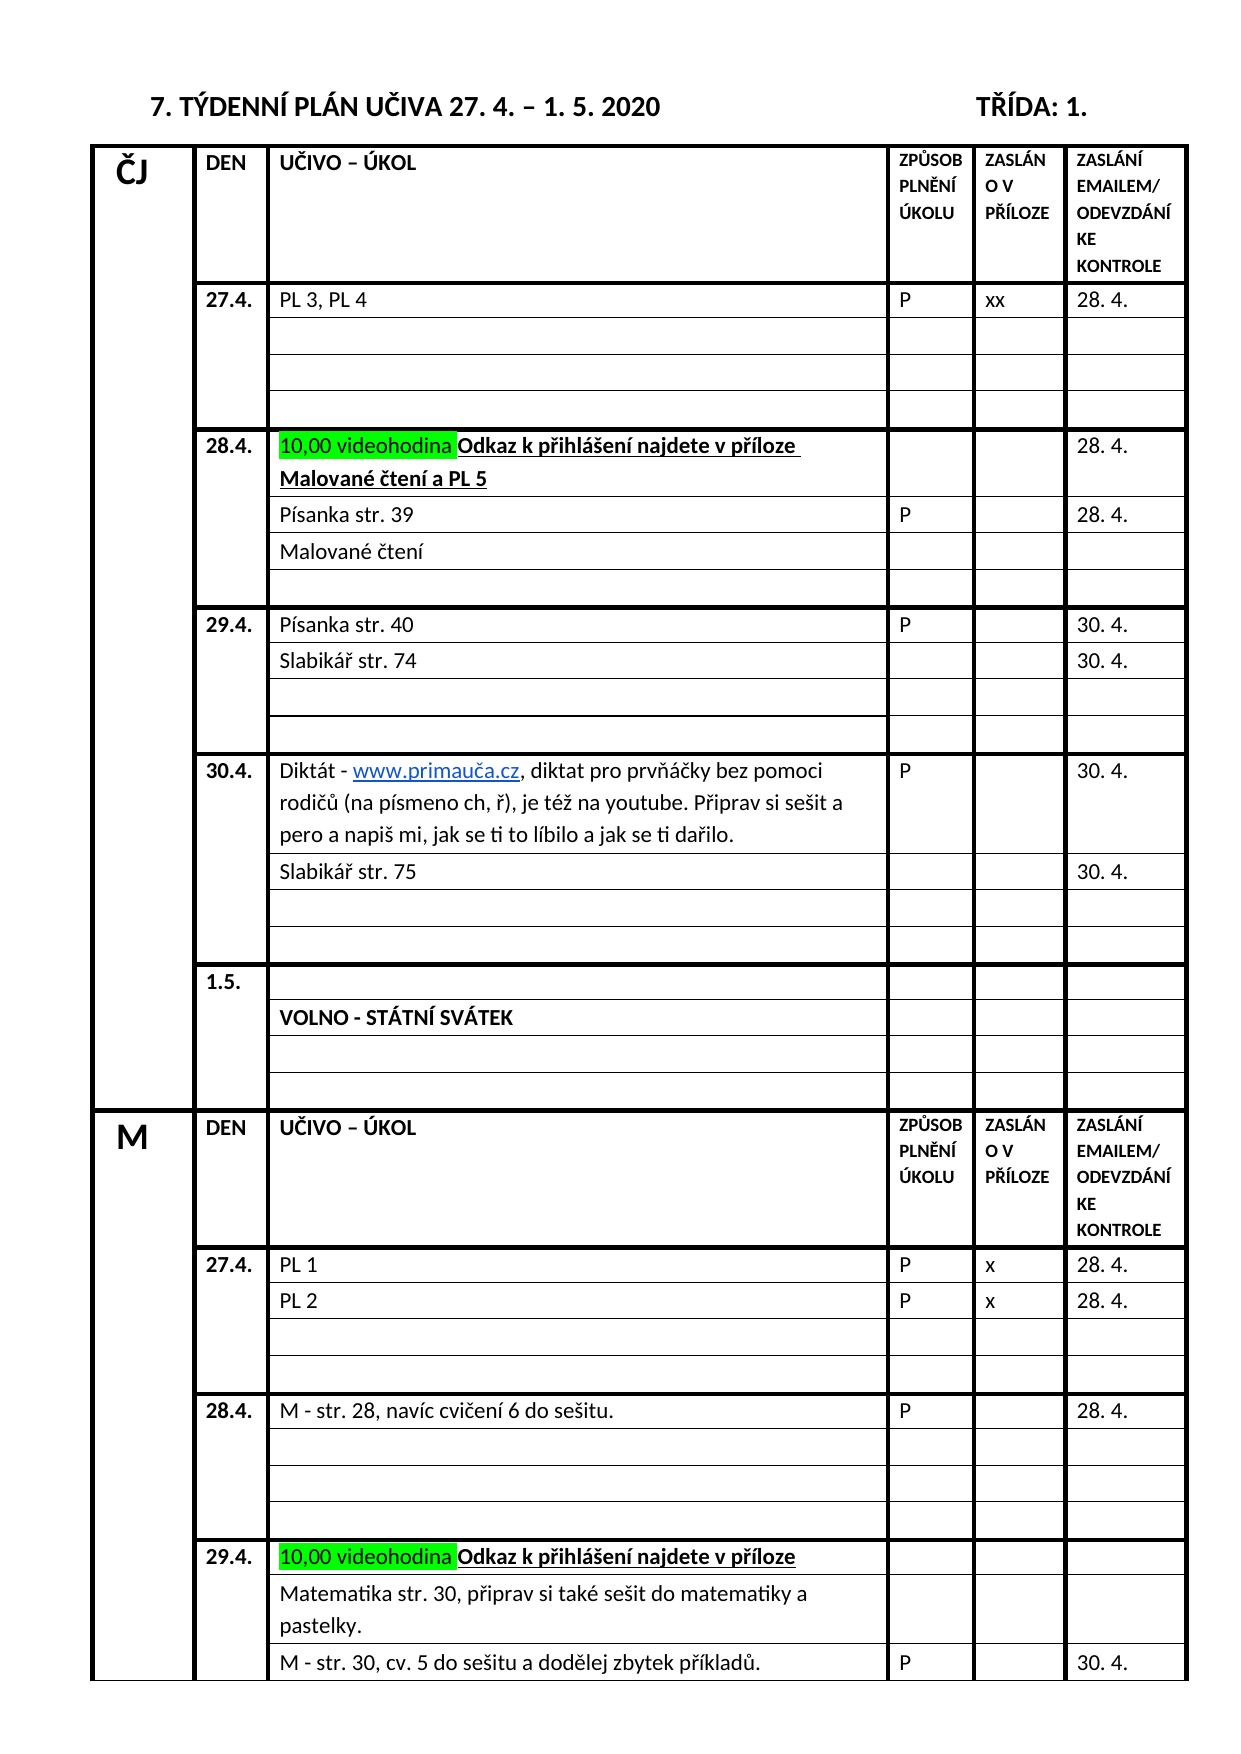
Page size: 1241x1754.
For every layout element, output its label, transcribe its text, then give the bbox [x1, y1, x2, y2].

table_cell M - str. 28, navíc cvičení 6 do sešitu. [270, 1396, 886, 1428]
table_cell 29.4. [197, 1542, 266, 1679]
table_header ZASLÁNO V PŘÍLOZE [976, 148, 1063, 281]
table_cell [890, 391, 972, 427]
table_cell 30.4. [197, 756, 266, 962]
table_cell [890, 1429, 972, 1464]
table_cell [270, 1429, 886, 1464]
table_cell 30. 4. [1068, 756, 1184, 852]
table_cell M - str. 30, cv. 5 do sešitu a dodělej zbytek příkladů. [270, 1644, 886, 1679]
table_cell P [890, 1250, 972, 1282]
table_cell P [890, 497, 972, 532]
table_cell [270, 570, 886, 605]
table_cell [976, 1319, 1063, 1355]
table_cell [976, 1073, 1063, 1108]
table_cell [976, 1000, 1063, 1035]
table_cell [1068, 1575, 1184, 1643]
table_cell [270, 679, 886, 715]
table_cell 27.4. [197, 285, 266, 427]
table_cell x [976, 1283, 1063, 1318]
table_cell [890, 854, 972, 889]
table_cell 29.4. [197, 610, 266, 751]
table_cell [890, 533, 972, 569]
table_cell [976, 756, 1063, 852]
table_cell [270, 318, 886, 354]
table_cell ZASLÁNO V PŘÍLOZE [976, 1113, 1063, 1245]
table_cell [890, 643, 972, 678]
table_cell [976, 391, 1063, 427]
table_cell PL 1 [270, 1250, 886, 1282]
table_cell [976, 318, 1063, 354]
table_cell [1068, 1542, 1184, 1574]
table_cell P [890, 756, 972, 852]
table_cell [976, 1466, 1063, 1501]
table_cell [976, 432, 1063, 496]
table_cell [976, 1575, 1063, 1643]
table_cell [270, 1356, 886, 1391]
table_cell [1068, 967, 1184, 999]
table_cell [890, 1319, 972, 1355]
table_cell 28. 4. [1068, 1250, 1184, 1282]
table_cell 30. 4. [1068, 1644, 1184, 1679]
table_cell 30. 4. [1068, 643, 1184, 678]
table_cell [890, 355, 972, 390]
table_cell [890, 1356, 972, 1391]
table_cell [890, 570, 972, 605]
table_cell P [890, 1644, 972, 1679]
table_cell ZASLÁNÍ EMAILEM/ ODEVZDÁNÍ KE KONTROLE [1068, 1113, 1184, 1245]
table_cell [976, 1036, 1063, 1072]
table_cell [890, 1502, 972, 1538]
table_cell Slabikář str. 75 [270, 854, 886, 889]
table_header ZASLÁNÍ EMAILEM/ ODEVZDÁNÍ KE KONTROLE [1068, 148, 1184, 281]
table_cell 10,00 videohodina Odkaz k přihlášení najdete v příloze Malované čtení a PL 5 [270, 432, 886, 496]
table_cell [890, 1466, 972, 1501]
table_cell [270, 1319, 886, 1355]
table_cell Matematika str. 30, připrav si také sešit do matematiky a pastelky. [270, 1575, 886, 1643]
table_cell 28. 4. [1068, 1396, 1184, 1428]
table_cell [890, 890, 972, 926]
table_cell [890, 318, 972, 354]
table_cell 30. 4. [1068, 610, 1184, 642]
table_cell VOLNO - STÁTNÍ SVÁTEK [270, 1000, 886, 1035]
table_cell [890, 716, 972, 751]
table_cell 28. 4. [1068, 432, 1184, 496]
table_cell [890, 432, 972, 496]
table_cell [976, 1502, 1063, 1538]
table_cell [1068, 1466, 1184, 1501]
table_header DEN [197, 148, 266, 281]
table_cell [270, 1073, 886, 1108]
table_cell [976, 1644, 1063, 1679]
table_cell [890, 1000, 972, 1035]
table_cell 28. 4. [1068, 285, 1184, 317]
table_header UČIVO – ÚKOL [270, 148, 886, 281]
table_cell 28.4. [197, 1396, 266, 1538]
table_cell 1.5. [197, 967, 266, 1108]
table_cell 28. 4. [1068, 1283, 1184, 1318]
text 7. TÝDENNÍ PLÁN UČIVA 27. 4. – 1. 5. 2020 TŘÍDA: 1. [150, 88, 1090, 124]
table_cell Slabikář str. 74 [270, 643, 886, 678]
table_cell [1068, 570, 1184, 605]
table_cell [976, 967, 1063, 999]
table_cell [1068, 1502, 1184, 1538]
table_cell [976, 927, 1063, 962]
table_cell [1068, 1036, 1184, 1072]
table_cell P [890, 285, 972, 317]
table_cell [270, 927, 886, 962]
table_cell [976, 533, 1063, 569]
table_cell [1068, 927, 1184, 962]
table_cell [890, 1036, 972, 1072]
table_cell [270, 1502, 886, 1538]
table_cell UČIVO – ÚKOL [270, 1113, 886, 1245]
table_header ZPŮSOB PLNĚNÍ ÚKOLU [890, 148, 972, 281]
table_cell [976, 570, 1063, 605]
table_cell [1068, 533, 1184, 569]
table_cell DEN [197, 1113, 266, 1245]
table_cell [1068, 716, 1184, 751]
table_cell 30. 4. [1068, 854, 1184, 889]
table_cell [1068, 318, 1184, 354]
table_cell ZPŮSOB PLNĚNÍ ÚKOLU [890, 1113, 972, 1245]
table_cell P [890, 1283, 972, 1318]
table_cell [976, 716, 1063, 751]
table_cell [976, 1396, 1063, 1428]
table_cell P [890, 1396, 972, 1428]
table_cell [976, 854, 1063, 889]
table_cell [1068, 1000, 1184, 1035]
table_cell [1068, 679, 1184, 715]
table_header ČJ [95, 148, 192, 1108]
table_cell [890, 927, 972, 962]
table_cell PL 3, PL 4 [270, 285, 886, 317]
table_cell [890, 967, 972, 999]
table_cell [890, 1073, 972, 1108]
table_cell Písanka str. 40 [270, 610, 886, 642]
table_cell x [976, 1250, 1063, 1282]
table_cell [1068, 391, 1184, 427]
table_cell [1068, 1073, 1184, 1108]
table_cell [1068, 355, 1184, 390]
table_cell [976, 1429, 1063, 1464]
table_cell [270, 890, 886, 926]
table_cell [270, 1466, 886, 1501]
table_cell 27.4. [197, 1250, 266, 1391]
table_cell M [95, 1113, 192, 1679]
table_cell [976, 355, 1063, 390]
table_cell [890, 1542, 972, 1574]
table_cell [1068, 1356, 1184, 1391]
table_cell 28.4. [197, 432, 266, 605]
table_cell [976, 610, 1063, 642]
table_cell [270, 967, 886, 999]
table_cell [270, 1036, 886, 1072]
table_cell Diktát - www.primauča.cz, diktat pro prvňáčky bez pomoci rodičů (na písmeno ch, ř), je též na youtube. Připrav si sešit a pero a napiš mi, jak se ti to líbilo a jak se ti dařilo. [270, 756, 886, 852]
table_cell [1068, 890, 1184, 926]
table_cell [976, 679, 1063, 715]
table_cell [890, 679, 972, 715]
table_cell [976, 890, 1063, 926]
table_cell P [890, 610, 972, 642]
table_cell 28. 4. [1068, 497, 1184, 532]
table_cell xx [976, 285, 1063, 317]
table_cell [270, 355, 886, 390]
table_cell [976, 643, 1063, 678]
table_cell [270, 717, 886, 751]
table_cell [890, 1575, 972, 1643]
table_cell [270, 391, 886, 427]
table_cell [976, 497, 1063, 532]
table_cell PL 2 [270, 1283, 886, 1318]
table_cell Malované čtení [270, 533, 886, 569]
table_cell [976, 1356, 1063, 1391]
table_cell Písanka str. 39 [270, 497, 886, 532]
table_cell 10,00 videohodina Odkaz k přihlášení najdete v příloze [270, 1542, 886, 1574]
table_cell [976, 1542, 1063, 1574]
table_cell [1068, 1319, 1184, 1355]
table_cell [1068, 1429, 1184, 1464]
